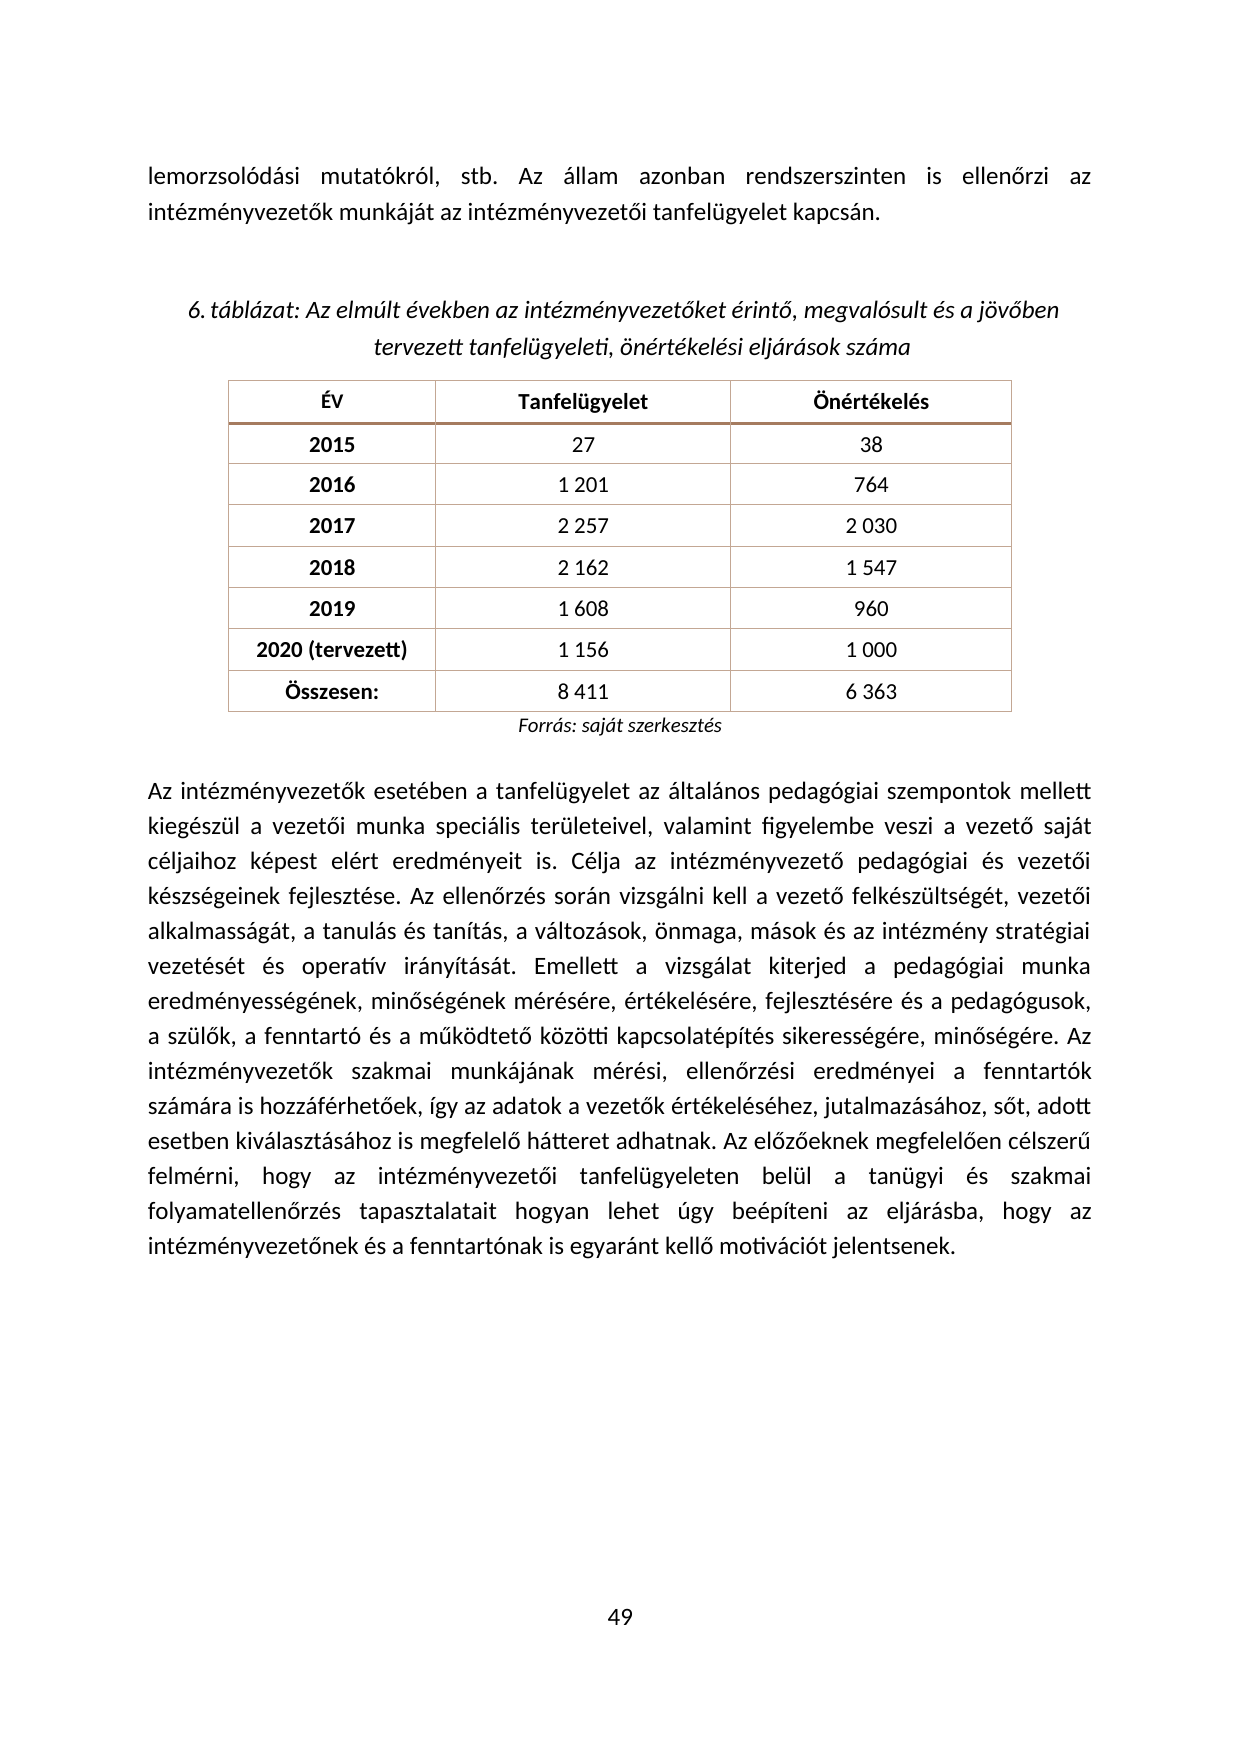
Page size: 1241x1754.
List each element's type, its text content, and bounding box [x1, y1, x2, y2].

table_cell 2019 [229, 588, 435, 628]
table_cell 1 000 [731, 629, 1011, 670]
table_cell 27 [436, 425, 730, 463]
text táblázat: Az elmúlt években az intézményvezetőket érintő, megvalósult és a jövőben tervezett tanfelügyeleti, önértékelési eljárások száma [154, 294, 1093, 362]
table_header Önértékelés [731, 381, 1011, 422]
table_cell 2020 (tervezett) [229, 629, 435, 670]
table_cell 2 162 [436, 547, 730, 587]
table_cell 2018 [229, 547, 435, 587]
table_cell 6 363 [731, 671, 1011, 711]
table_header ÉV [229, 381, 435, 422]
table_cell 1 201 [436, 464, 730, 504]
text Az intézményvezetők esetében a tanfelügyelet az általános pedagógiai szempontok mellett kiegészül a vezetői munka speciális területeivel, valamint figyelembe veszi a vezető saját céljaihoz képest elért eredményeit is. Célja az intézményvezető pedagógiai és vezetői készségeinek fejlesztése. Az ellenőrzés során vizsgálni kell a vezető felkészültségét, vezetői alkalmasságát, a tanulás és tanítás, a változások, önmaga, mások és az intézmény stratégiai vezetését és operatív irányítását. Emellett a vizsgálat kiterjed a pedagógiai munka eredményességének, minőségének mérésére, értékelésére, fejlesztésére és a pedagógusok, a szülők, a fenntartó és a működtető közötti kapcsolatépítés sikerességére, minőségére. Az intézményvezetők szakmai munkájának mérési, ellenőrzési eredményei a fenntartók számára is hozzáférhetőek, így az adatok a vezetők értékeléséhez, jutalmazásához, sőt, adott esetben kiválasztásához is megfelelő hátteret adhatnak. Az előzőeknek megfelelően célszerű felmérni, hogy az intézményvezetői tanfelügyeleten belül a tanügyi és szakmai folyamatellenőrzés tapasztalatait hogyan lehet úgy beépíteni az eljárásba, hogy az intézményvezetőnek és a fenntartónak is egyaránt kellő motivációt jelentsenek. [148, 775, 1093, 1261]
table_cell 2015 [229, 425, 435, 463]
table_cell 8 411 [436, 671, 730, 711]
table_header Tanfelügyelet [436, 381, 730, 422]
table_cell 1 608 [436, 588, 730, 628]
table_cell 1 547 [731, 547, 1011, 587]
table_cell 960 [731, 588, 1011, 628]
table_cell 2 257 [436, 505, 730, 546]
table_cell 764 [731, 464, 1011, 504]
table_cell 2 030 [731, 505, 1011, 546]
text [148, 160, 1093, 227]
table_cell 1 156 [436, 629, 730, 670]
table_cell 2017 [229, 505, 435, 546]
text Forrás: saját szerkesztés [148, 712, 1093, 737]
table_cell Összesen: [229, 671, 435, 711]
table_cell 2016 [229, 464, 435, 504]
table_cell 38 [731, 425, 1011, 463]
